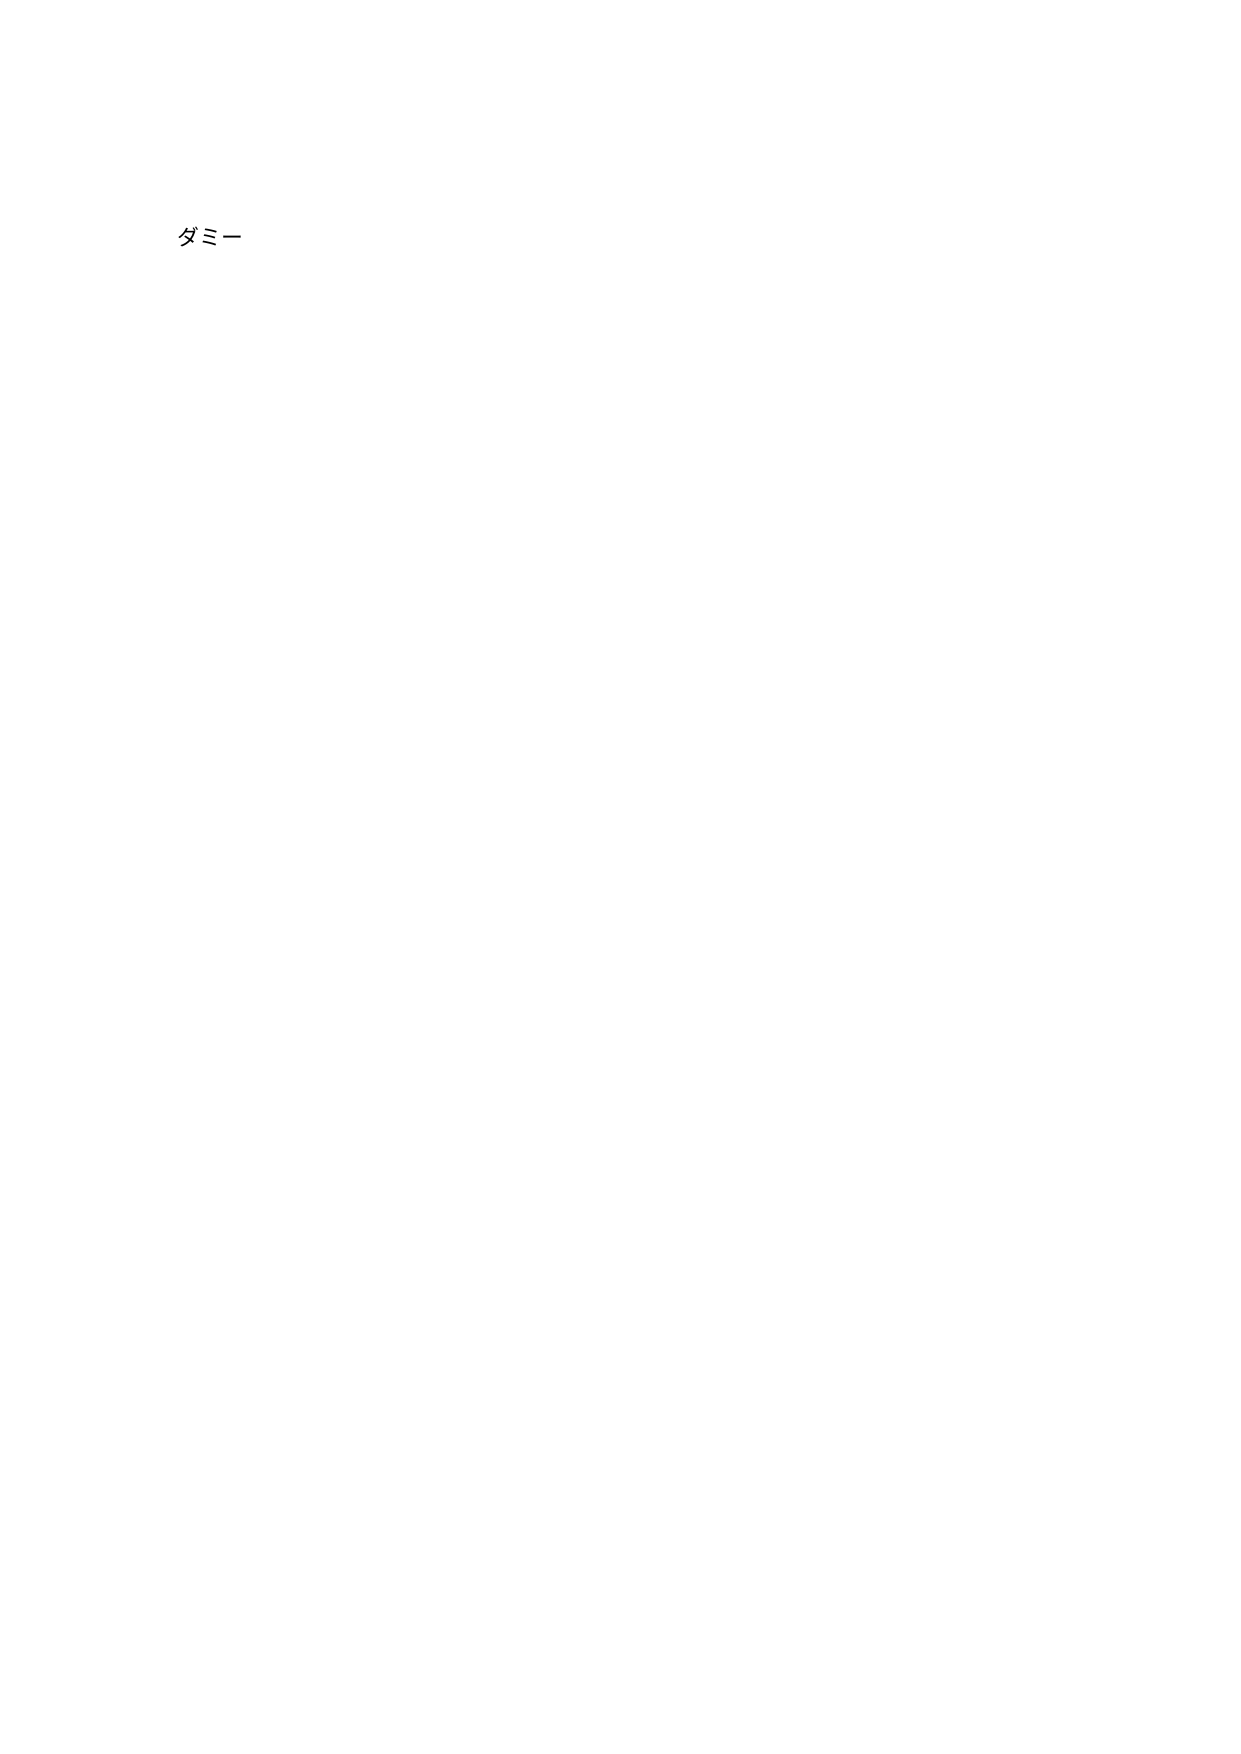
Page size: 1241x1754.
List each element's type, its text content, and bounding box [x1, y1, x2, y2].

text ダミー [177, 217, 1063, 254]
